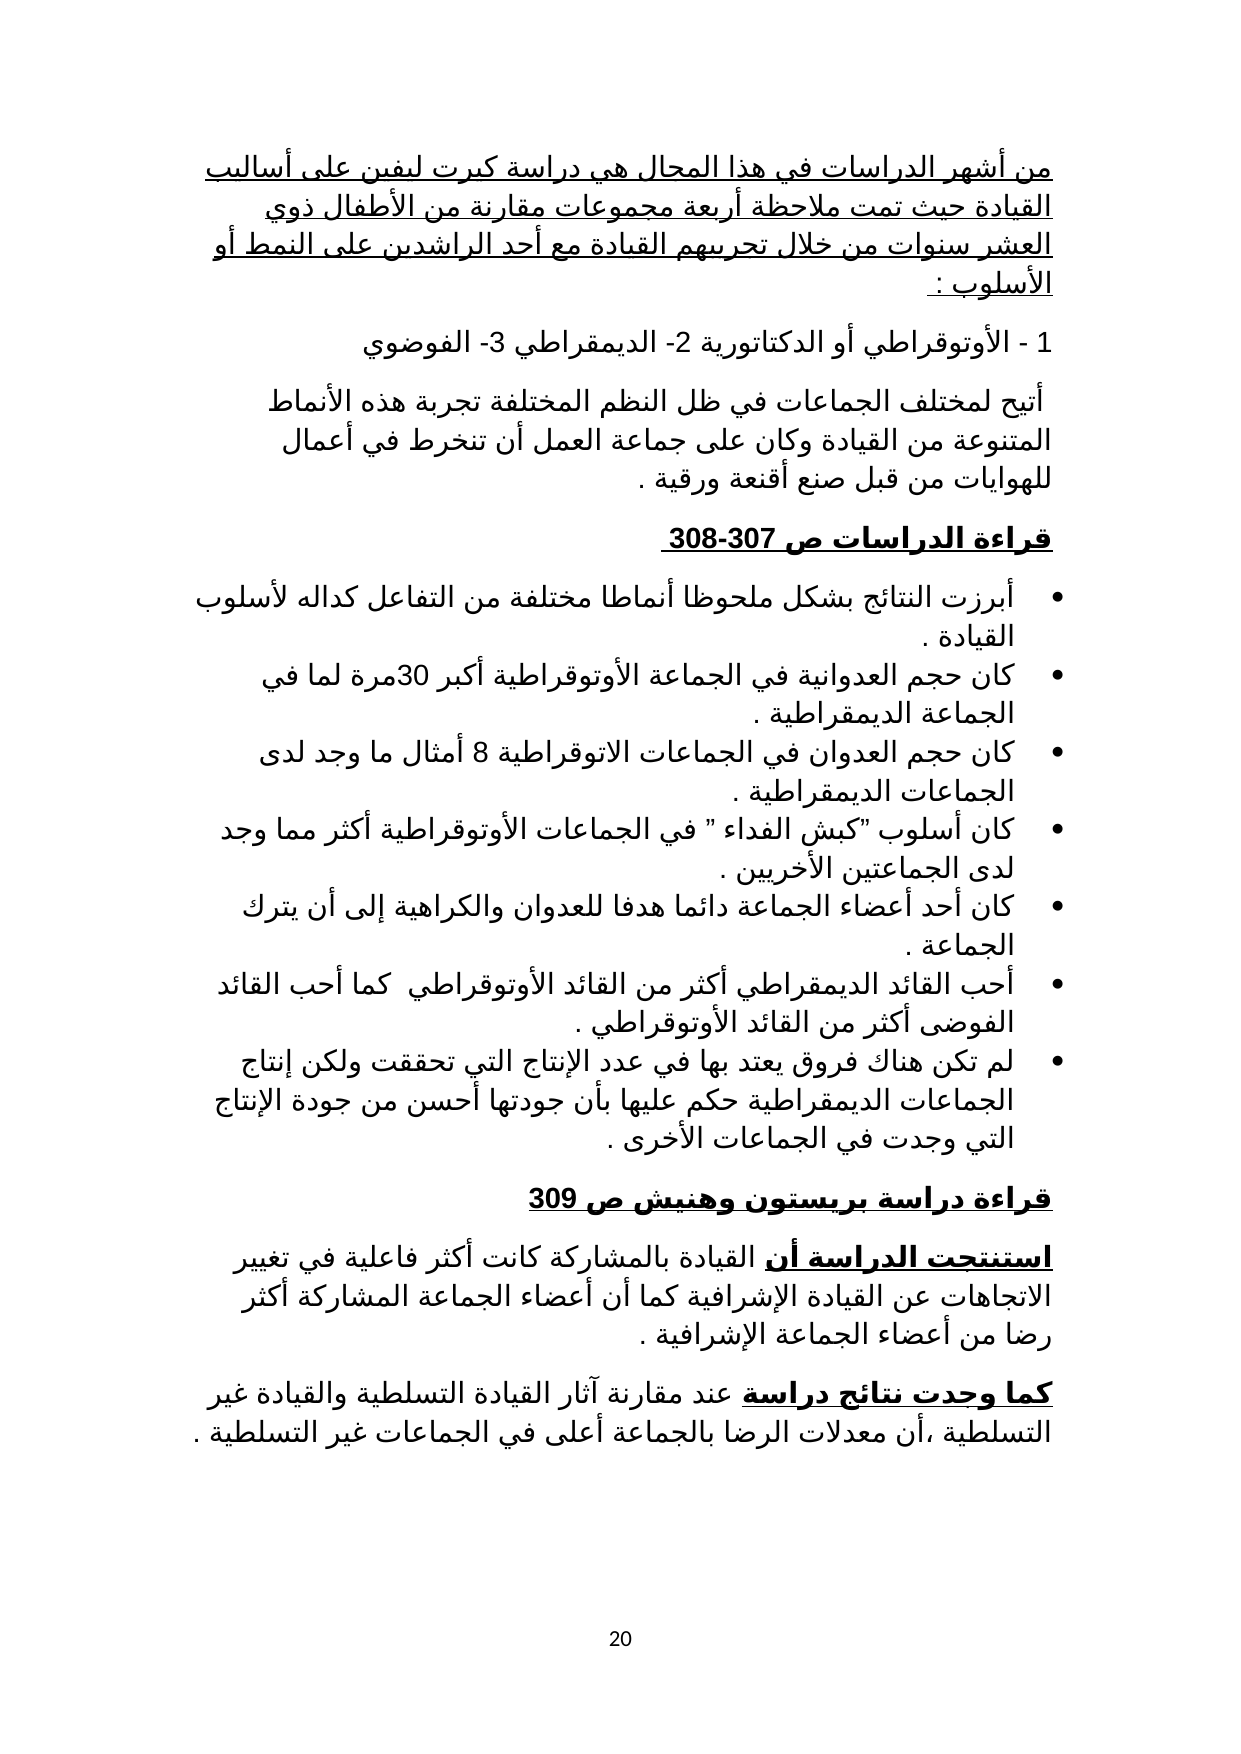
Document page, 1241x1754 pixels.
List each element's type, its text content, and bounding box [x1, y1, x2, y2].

text قراءة دراسة بريستون وهنيش ص 309 [187, 1181, 1053, 1214]
list كان حجم العدوان في الجماعات الاتوقراطية 8 أمثال ما وجد لدى الجماعات الديمقراطية . [187, 735, 1053, 807]
list كان أحد أعضاء الجماعة دائما هدفا للعدوان والكراهية إلى أن يترك الجماعة . [187, 889, 1053, 962]
text استنتجت الدراسة أن القيادة بالمشاركة كانت أكثر فاعلية في تغيير الاتجاهات عن القيادة الإشرافية كما أن أعضاء الجماعة المشاركة أكثر رضا من أعضاء الجماعة الإشرافية . [187, 1240, 1053, 1351]
text من أشهر الدراسات في هذا المجال هي دراسة كيرت ليفين على أساليب القيادة حيث تمت ملاحظة أربعة مجموعات مقارنة من الأطفال ذوي العشر سنوات من خلال تجريبهم القيادة مع أحد الراشدين على النمط أو الأسلوب : [187, 150, 1053, 299]
list أحب القائد الديمقراطي أكثر من القائد الأوتوقراطي كما أحب القائد الفوضى أكثر من القائد الأوتوقراطي . [187, 967, 1053, 1039]
text 1 - الأوتوقراطي أو الدكتاتورية 2- الديمقراطي 3- الفوضوي [187, 325, 1053, 358]
list أبرزت النتائج بشكل ملحوظا أنماطا مختلفة من التفاعل كداله لأسلوب القيادة . [187, 580, 1053, 652]
list كان أسلوب ”كبش الفداء ” في الجماعات الأوتوقراطية أكثر مما وجد لدى الجماعتين الأخريين . [187, 812, 1053, 884]
list لم تكن هناك فروق يعتد بها في عدد الإنتاج التي تحققت ولكن إنتاج الجماعات الديمقراطية حكم عليها بأن جودتها أحسن من جودة الإنتاج التي وجدت في الجماعات الأخرى . [187, 1044, 1053, 1155]
text أتيح لمختلف الجماعات في ظل النظم المختلفة تجربة هذه الأنماط المتنوعة من القيادة وكان على جماعة العمل أن تنخرط في أعمال للهوايات من قبل صنع أقنعة ورقية . [187, 384, 1053, 495]
text كما وجدت نتائج دراسة عند مقارنة آثار القيادة التسلطية والقيادة غير التسلطية ،أن معدلات الرضا بالجماعة أعلى في الجماعات غير التسلطية . [187, 1376, 1053, 1448]
list كان حجم العدوانية في الجماعة الأوتوقراطية أكبر 30مرة لما في الجماعة الديمقراطية . [187, 657, 1053, 730]
text قراءة الدراسات ص 307-308 [187, 521, 1053, 554]
